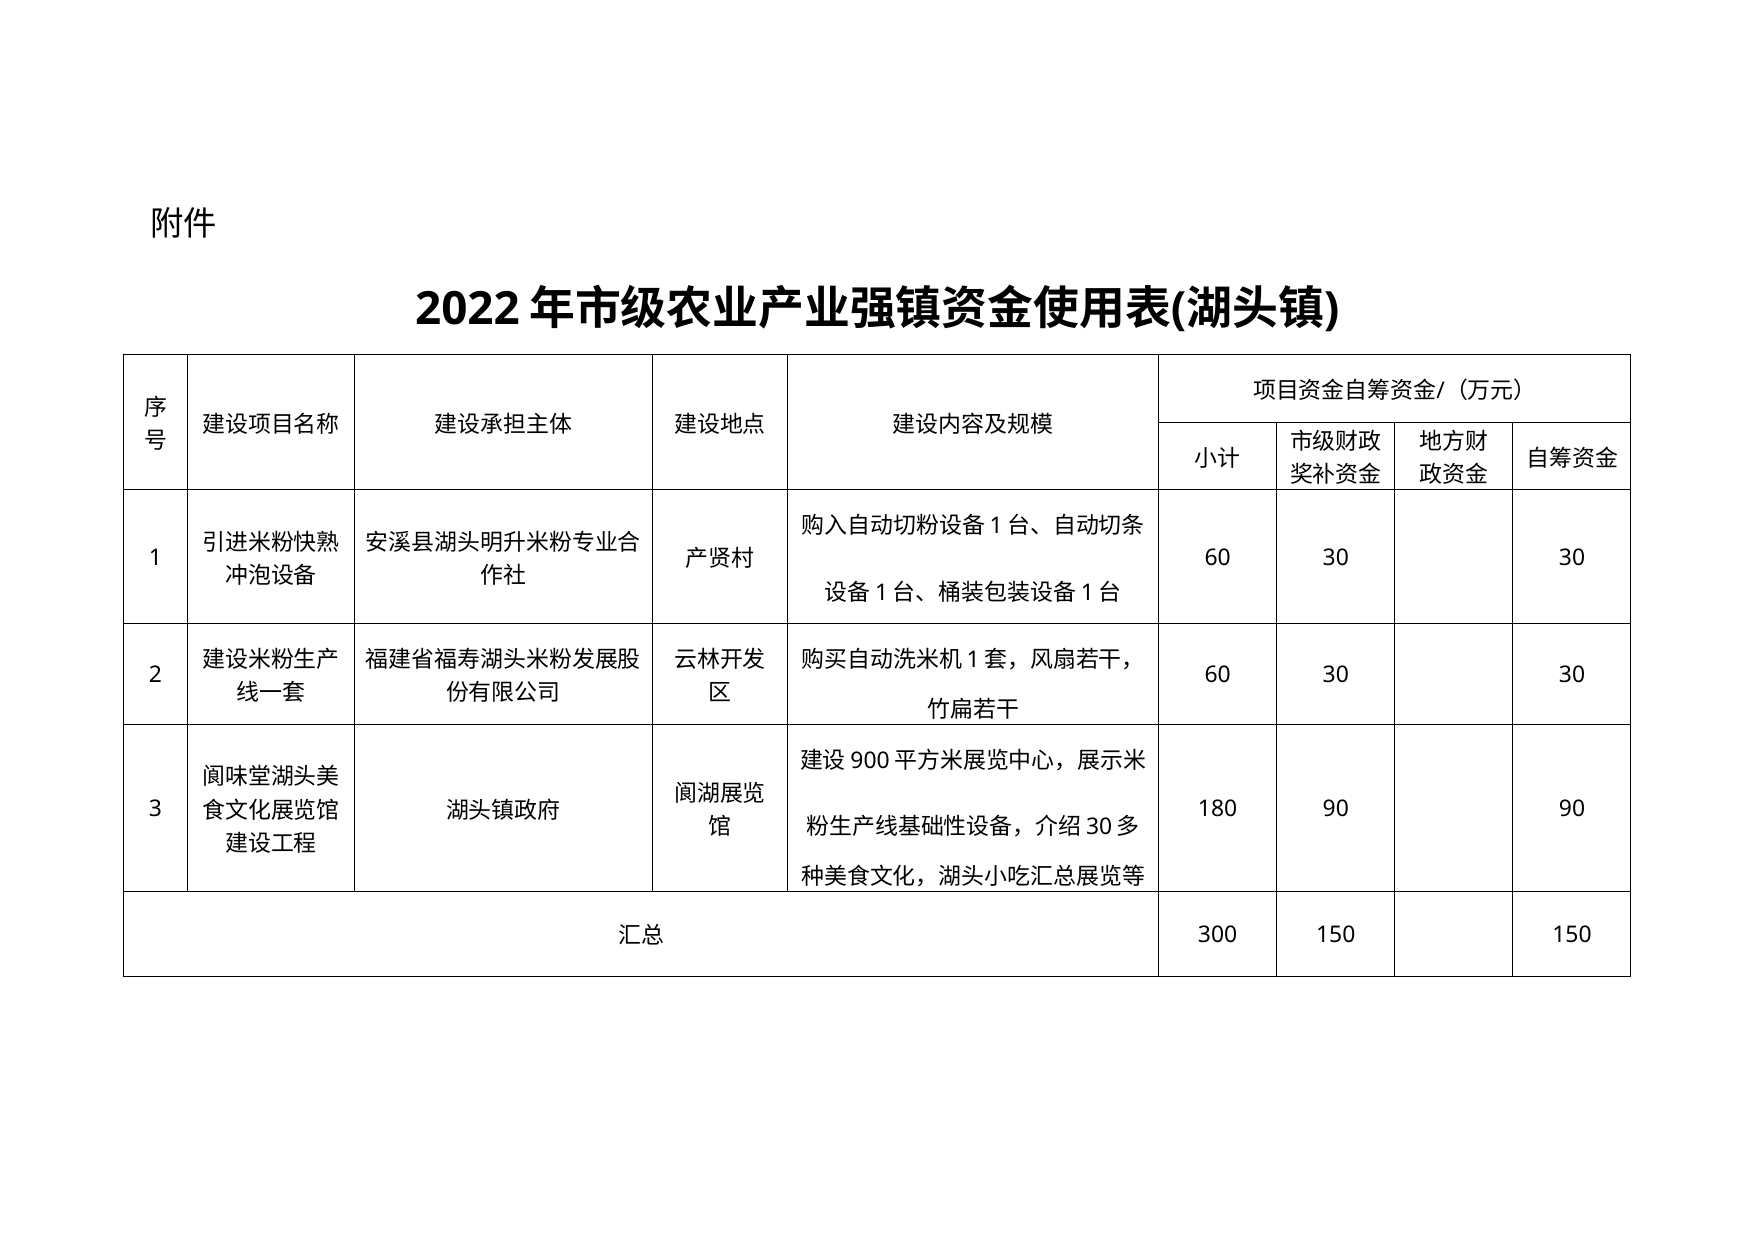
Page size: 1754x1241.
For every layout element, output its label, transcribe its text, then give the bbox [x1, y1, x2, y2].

table_header 建设地点 [653, 355, 787, 489]
table_cell 产贤村 [653, 490, 787, 623]
table_cell 安溪县湖头明升米粉专业合作社 [355, 490, 652, 623]
text 附件 [150, 188, 1604, 254]
table_cell 30 [1277, 624, 1394, 724]
table_cell 购买自动洗米机1套，风扇若干，竹扁若干 [788, 624, 1158, 724]
table_cell 150 [1513, 892, 1630, 976]
table_cell 云林开发区 [653, 624, 787, 724]
table_cell 引进米粉快熟冲泡设备 [188, 490, 354, 623]
table_cell 阆味堂湖头美食文化展览馆 建设工程 [188, 725, 354, 891]
table_cell 180 [1159, 725, 1276, 891]
table_cell 小计 [1159, 423, 1276, 489]
table_cell 150 [1277, 892, 1394, 976]
table_header 建设项目名称 [188, 355, 354, 489]
table_cell 福建省福寿湖头米粉发展股份有限公司 [355, 624, 652, 724]
table_cell 60 [1159, 490, 1276, 623]
table_cell 90 [1277, 725, 1394, 891]
table_cell 30 [1277, 490, 1394, 623]
table_cell 市级财政奖补资金 [1277, 423, 1394, 489]
table_cell 30 [1513, 490, 1630, 623]
table_cell 自筹资金 [1513, 423, 1630, 489]
table_cell 购入自动切粉设备1台、自动切条设备1台、桶装包装设备1台 [788, 490, 1158, 623]
table_header 项目资金自筹资金/（万元） [1159, 355, 1630, 422]
table_cell 汇总 [124, 892, 1158, 976]
table_cell [1395, 892, 1512, 976]
table_cell 建设米粉生产线一套 [188, 624, 354, 724]
text 2022年市级农业产业强镇资金使用表(湖头镇) [150, 254, 1604, 354]
table_cell 建设900平方米展览中心，展示米粉生产线基础性设备，介绍30多种美食文化，湖头小吃汇总展览等 [788, 725, 1158, 891]
table_cell [1395, 624, 1512, 724]
table_cell 60 [1159, 624, 1276, 724]
table_cell 2 [124, 624, 187, 724]
table_cell 3 [124, 725, 187, 891]
table_cell 300 [1159, 892, 1276, 976]
table_cell 30 [1513, 624, 1630, 724]
table_cell 阆湖展览馆 [653, 725, 787, 891]
table_cell [1395, 490, 1512, 623]
table_header 序号 [124, 355, 187, 489]
table_cell 湖头镇政府 [355, 725, 652, 891]
table_cell 90 [1513, 725, 1630, 891]
table_cell [1395, 725, 1512, 891]
table_cell 1 [124, 490, 187, 623]
table_cell 地方财 政资金 [1395, 423, 1512, 489]
table_header 建设承担主体 [355, 355, 652, 489]
table_header 建设内容及规模 [788, 355, 1158, 489]
